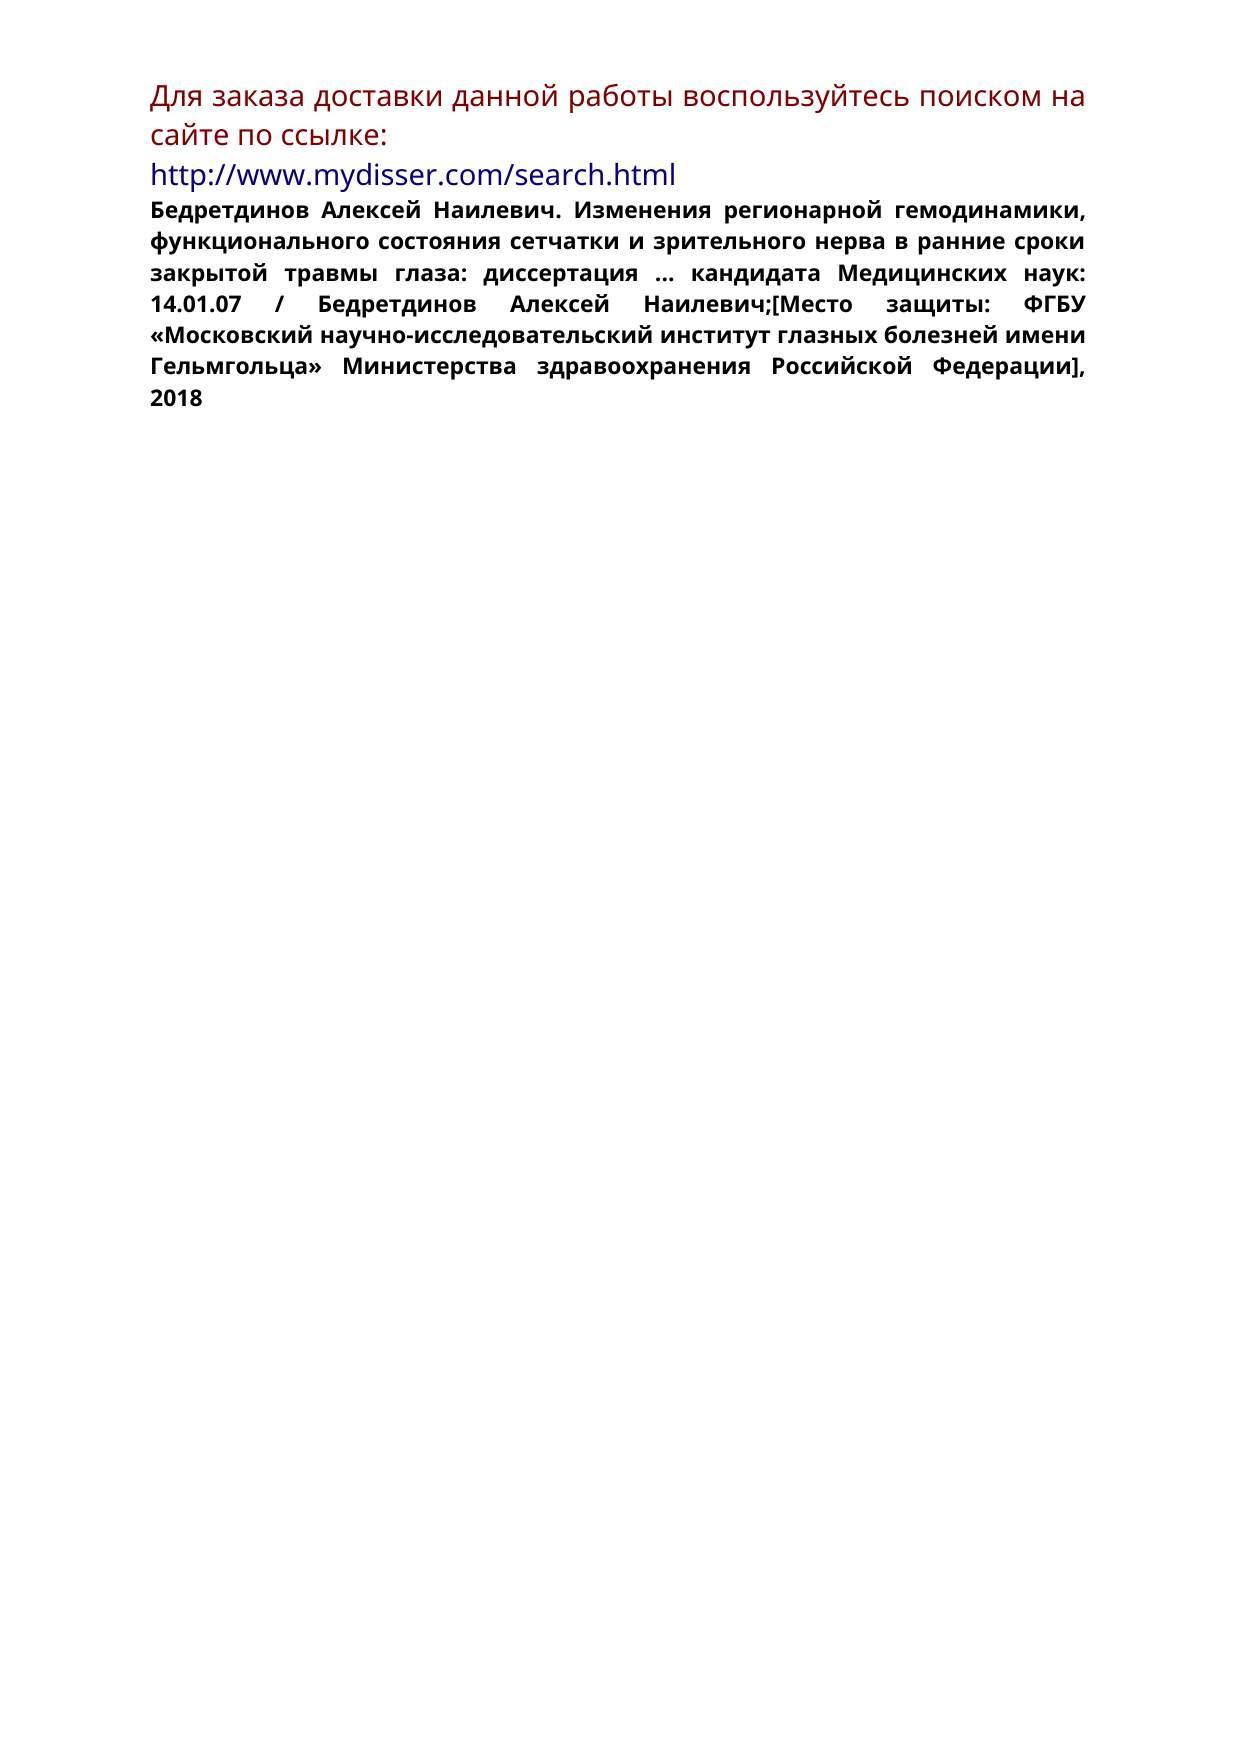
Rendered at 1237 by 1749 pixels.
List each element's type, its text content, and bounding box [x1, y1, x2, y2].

text Бедретдинов Алексей Наилевич. Изменения регионарной гемодинамики, функционального состояния сетчатки и зрительного нерва в ранние сроки закрытой травмы глаза: диссертация ... кандидата Медицинских наук: 14.01.07 / Бедретдинов Алексей Наилевич;[Место защиты: ФГБУ «Московский научно-исследовательский институт глазных болезней имени Гельмгольца» Министерства здравоохранения Российской Федерации], 2018 [150, 194, 1086, 413]
